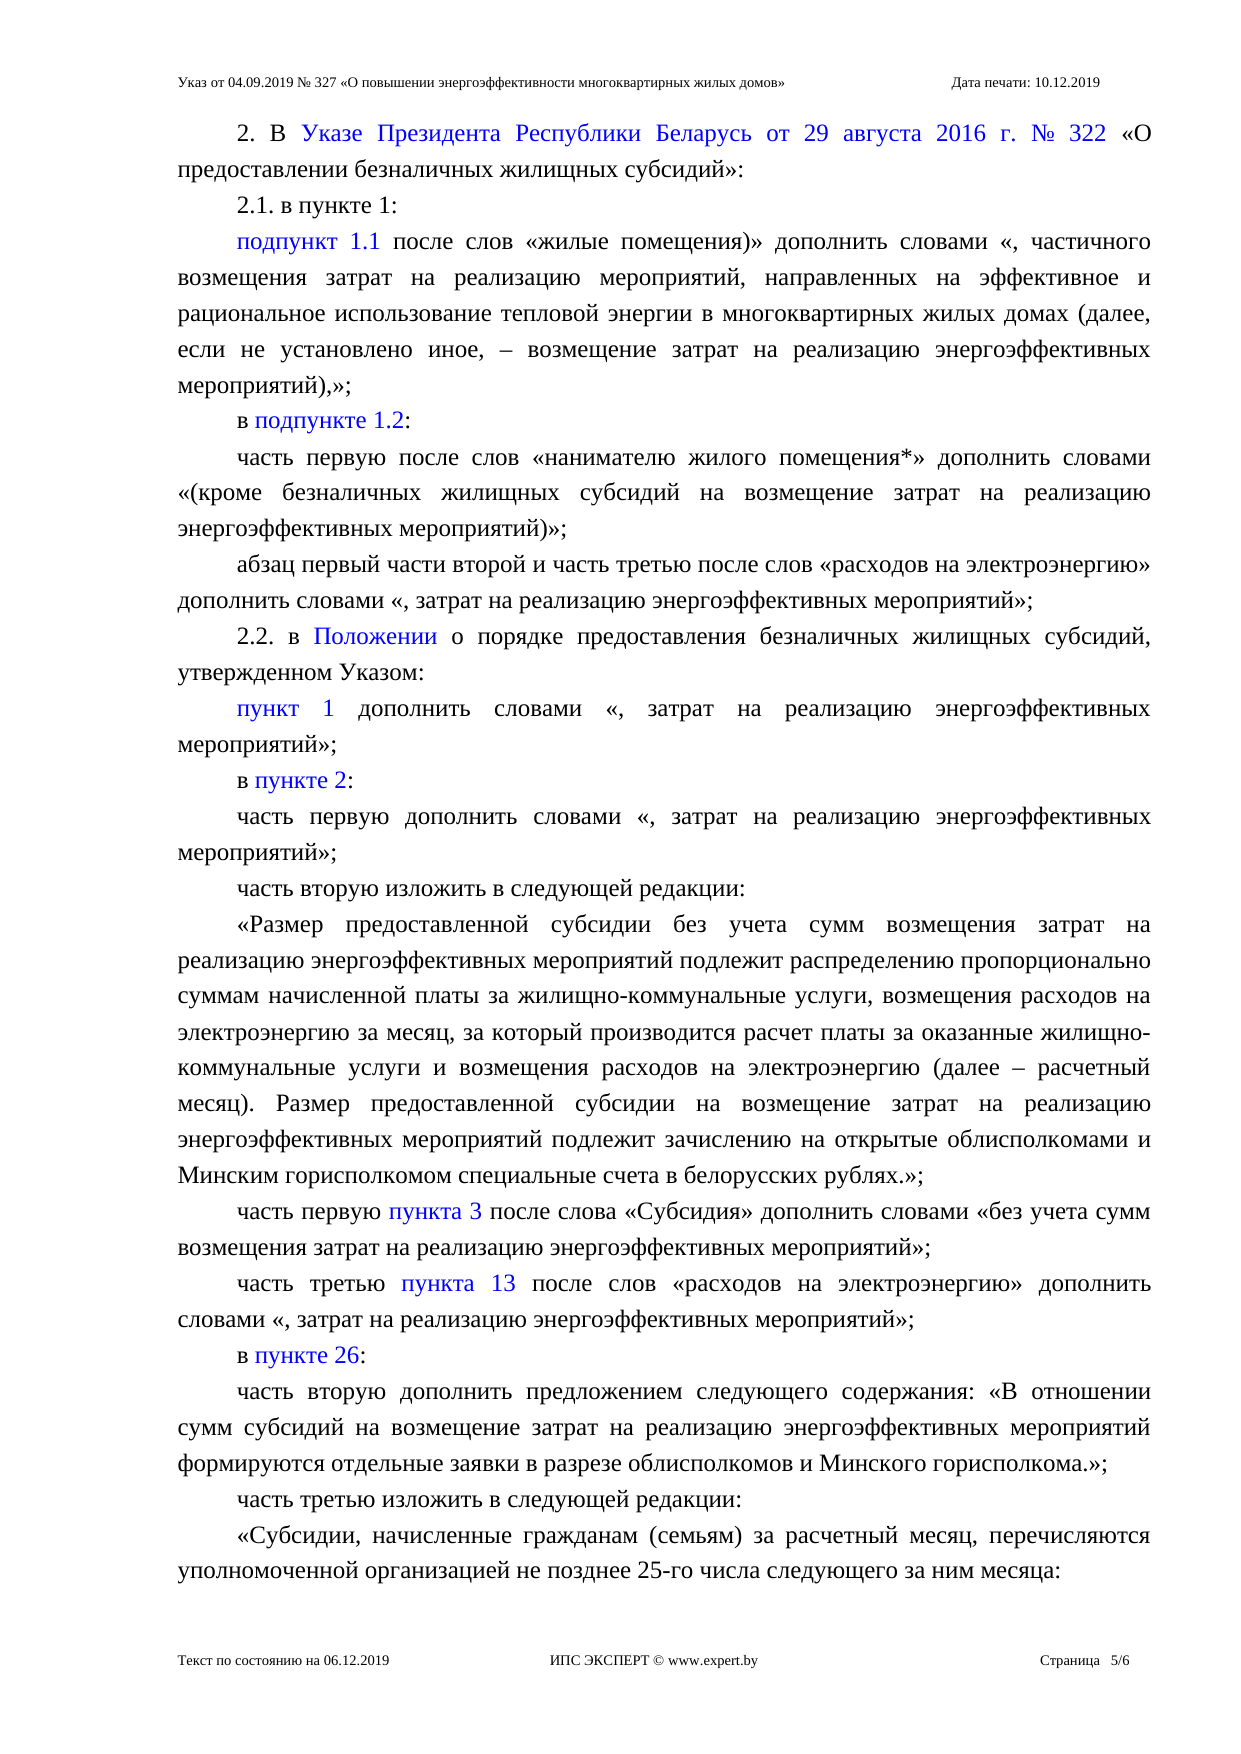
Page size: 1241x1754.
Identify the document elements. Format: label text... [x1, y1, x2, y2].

text абзац первый части второй и часть третью после слов «расходов на электроэнергию» дополнить словами «, затрат на реализацию энергоэффективных мероприятий»; [177, 549, 1152, 614]
text часть первую после слов «нанимателю жилого помещения*» дополнить словами «(кроме безналичных жилищных субсидий на возмещение затрат на реализацию энергоэффективных мероприятий)»; [177, 442, 1152, 542]
text «Размер предоставленной субсидии без учета сумм возмещения затрат на реализацию энергоэффективных мероприятий подлежит распределению пропорционально суммам начисленной платы за жилищно-коммунальные услуги, возмещения расходов на электроэнергию за месяц, за который производится расчет платы за оказанные жилищно-коммунальные услуги и возмещения расходов на электроэнергию (далее – расчетный месяц). Размер предоставленной субсидии на возмещение затрат на реализацию энергоэффективных мероприятий подлежит зачислению на открытые облисполкомами и Минским горисполкомом специальные счета в белорусских рублях.»; [177, 909, 1152, 1189]
text часть первую пункта 3 после слова «Субсидия» дополнить словами «без учета сумм возмещения затрат на реализацию энергоэффективных мероприятий»; [177, 1196, 1152, 1261]
text в подпункте 1.2: [177, 406, 1152, 434]
text в пункте 2: [177, 765, 1152, 794]
text часть вторую изложить в следующей редакции: [177, 873, 1152, 902]
text в пункте 26: [177, 1340, 1152, 1369]
text часть вторую дополнить предложением следующего содержания: «В отношении сумм субсидий на возмещение затрат на реализацию энергоэффективных мероприятий формируются отдельные заявки в разрезе облисполкомов и Минского горисполкома.»; [177, 1376, 1152, 1477]
text часть третью пункта 13 после слов «расходов на электроэнергию» дополнить словами «, затрат на реализацию энергоэффективных мероприятий»; [177, 1268, 1152, 1333]
text подпункт 1.1 после слов «жилые помещения)» дополнить словами «, частичного возмещения затрат на реализацию мероприятий, направленных на эффективное и рациональное использование тепловой энергии в многоквартирных жилых домах (далее, если не установлено иное, – возмещение затрат на реализацию энергоэффективных мероприятий),»; [177, 226, 1152, 398]
text 2. В Указе Президента Республики Беларусь от 29 августа 2016 г. № 322 «О предоставлении безналичных жилищных субсидий»: [177, 118, 1152, 183]
text часть третью изложить в следующей редакции: [177, 1484, 1152, 1512]
text 2.2. в Положении о порядке предоставления безналичных жилищных субсидий, утвержденном Указом: [177, 621, 1152, 686]
text «Субсидии, начисленные гражданам (семьям) за расчетный месяц, перечисляются уполномоченной организацией не позднее 25-го числа следующего за ним месяца: [177, 1520, 1152, 1584]
text часть первую дополнить словами «, затрат на реализацию энергоэффективных мероприятий»; [177, 801, 1152, 866]
text 2.1. в пункте 1: [177, 190, 1152, 219]
text пункт 1 дополнить словами «, затрат на реализацию энергоэффективных мероприятий»; [177, 693, 1152, 758]
